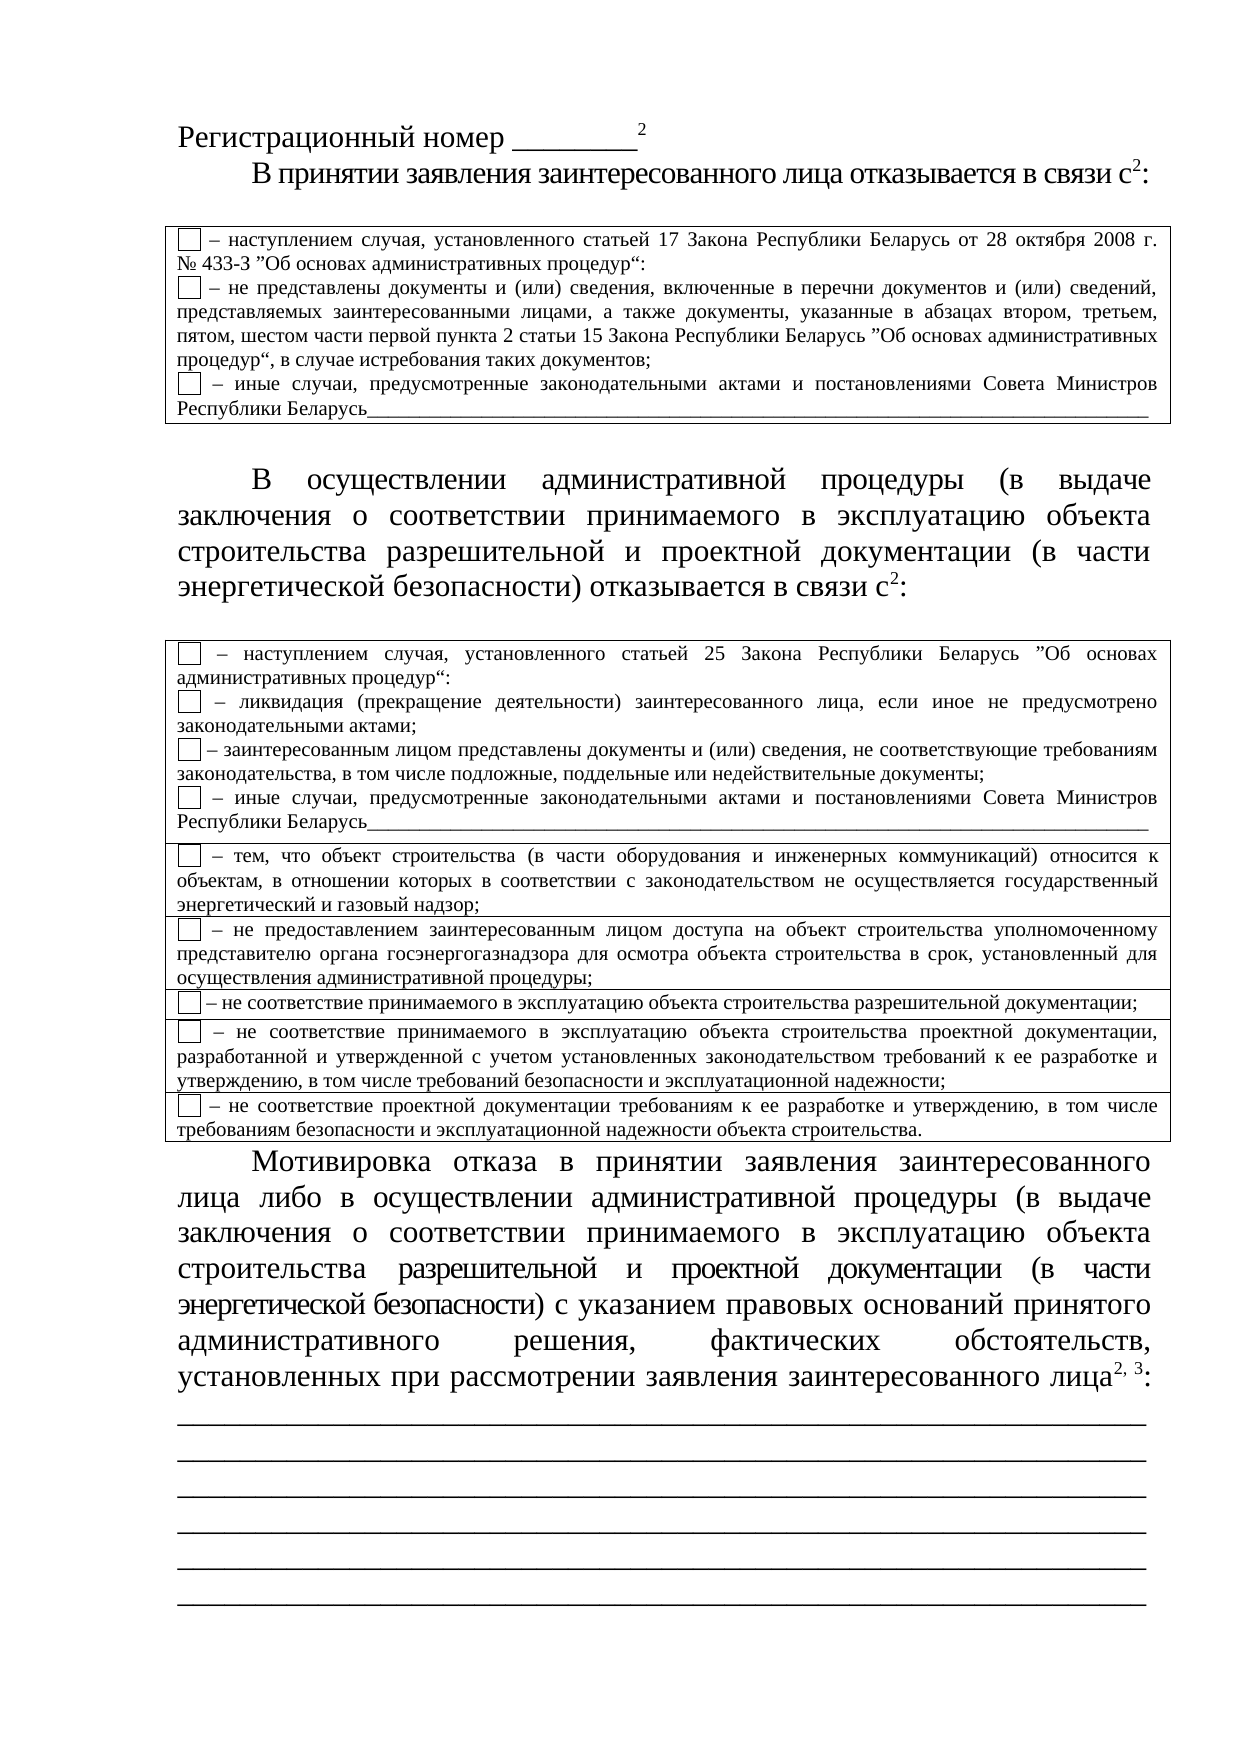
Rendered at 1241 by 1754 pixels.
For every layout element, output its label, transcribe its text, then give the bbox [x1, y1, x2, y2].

table_cell – не предоставлением заинтересованным лицом доступа на объект строительства уполномоченному представителю органа госэнергогазнадзора для осмотра объекта строительства в срок, установленный для осуществления административной процедуры; [166, 917, 1170, 989]
table_cell – не соответствие принимаемого в эксплуатацию объекта строительства разрешительной документации; [166, 990, 1170, 1018]
text В осуществлении административной процедуры (в выдаче заключения о соответствии принимаемого в эксплуатацию объекта строительства разрешительной и проектной документации (в части энергетической безопасности) отказывается в связи с2: [177, 460, 1152, 604]
text ____________________________________________________________________________________________________________________________ [177, 1465, 1152, 1537]
table_header – наступлением случая, установленного статьей 25 Закона Республики Беларусь ”Об основах административных процедур“: – ликвидация (прекращение деятельности) заинтересованного лица, если иное не предусмотрено законодательными актами; – заинтересованным лицом представлены документы и (или) сведения, не соответствующие требованиям законодательства, в том числе подложные, поддельные или недействительные документы; – иные случаи, предусмотренные законодательными актами и постановлениями Совета Министров Республики Беларусь___________________________________________________________________________ [166, 641, 1170, 842]
text В принятии заявления заинтересованного лица отказывается в связи с2: [177, 154, 1152, 190]
text Регистрационный номер ________2 [177, 118, 1152, 154]
text ______________________________________________________________ [177, 1429, 1152, 1465]
table_cell – не соответствие принимаемого в эксплуатацию объекта строительства проектной документации, разработанной и утвержденной с учетом установленных законодательством требований к ее разработке и утверждению, в том числе требований безопасности и эксплуатационной надежности; [166, 1020, 1170, 1092]
table_header – наступлением случая, установленного статьей 17 Закона Республики Беларусь от 28 октября 2008 г. № 433-З ”Об основах административных процедур“: – не представлены документы и (или) сведения, включенные в перечни документов и (или) сведений, представляемых заинтересованными лицами, а также документы, указанные в абзацах втором, третьем, пятом, шестом части первой пункта 2 статьи 15 Закона Республики Беларусь ”Об основах административных процедур“, в случае истребования таких документов; – иные случаи, предусмотренные законодательными актами и постановлениями Совета Министров Республики Беларусь___________________________________________________________________________ [166, 227, 1170, 423]
table_cell – тем, что объект строительства (в части оборудования и инженерных коммуникаций) относится к объектам, в отношении которых в соответствии с законодательством не осуществляется государственный энергетический и газовый надзор; [166, 844, 1170, 916]
table_cell – не соответствие проектной документации требованиям к ее разработке и утверждению, в том числе требованиям безопасности и эксплуатационной надежности объекта строительства. [166, 1093, 1170, 1141]
text ____________________________________________________________________________________________________________________________ [177, 1537, 1152, 1609]
text Мотивировка отказа в принятии заявления заинтересованного лица либо в осуществлении административной процедуры (в выдаче заключения о соответствии принимаемого в эксплуатацию объекта строительства разрешительной и проектной документации (в части энергетической безопасности) с указанием правовых оснований принятого административного решения, фактических обстоятельств, установленных при рассмотрении заявления заинтересованного лица2, 3: ______________________________________________________________ [177, 1142, 1152, 1429]
